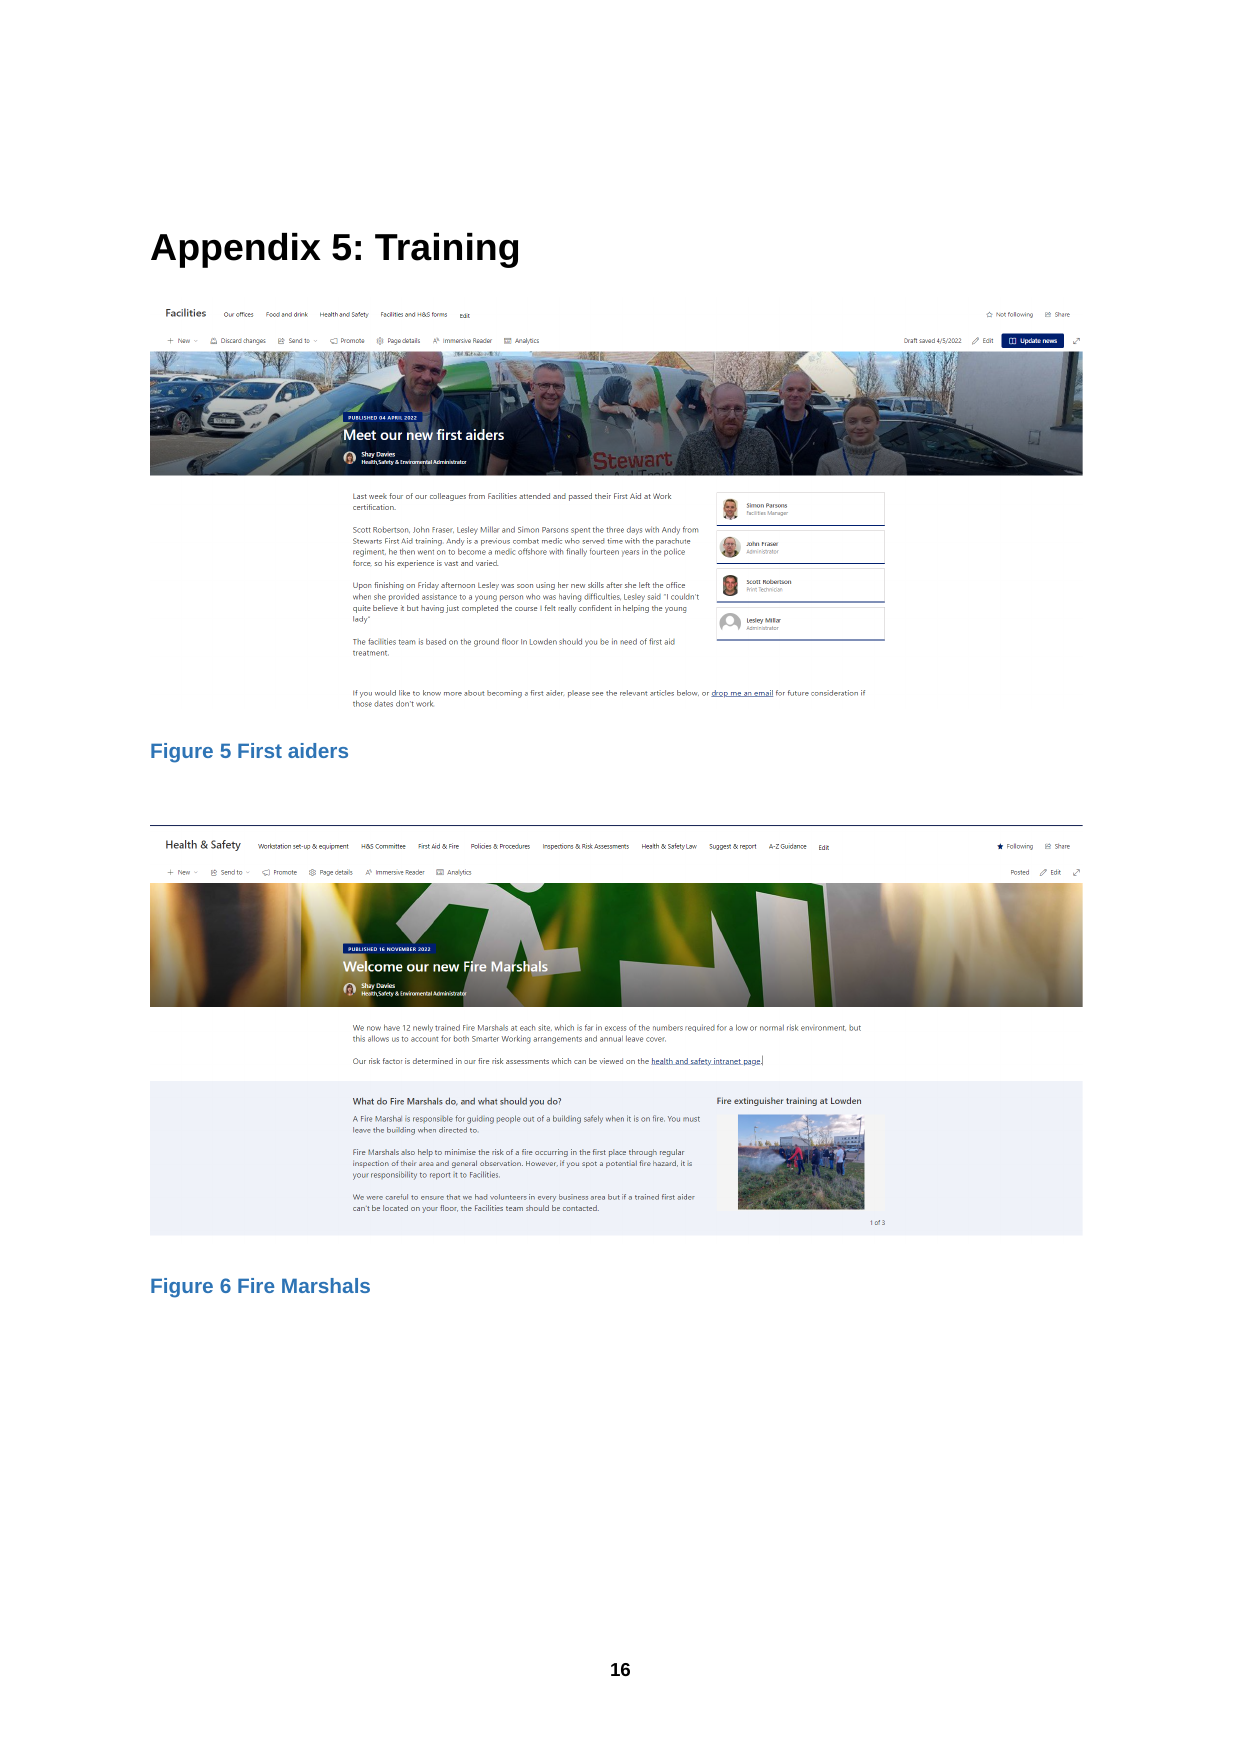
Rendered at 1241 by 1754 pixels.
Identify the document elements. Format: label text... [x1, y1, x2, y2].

picture [150, 297, 1083, 709]
picture [150, 825, 1083, 1244]
subtitle Appendix 5: Training [150, 225, 1090, 268]
